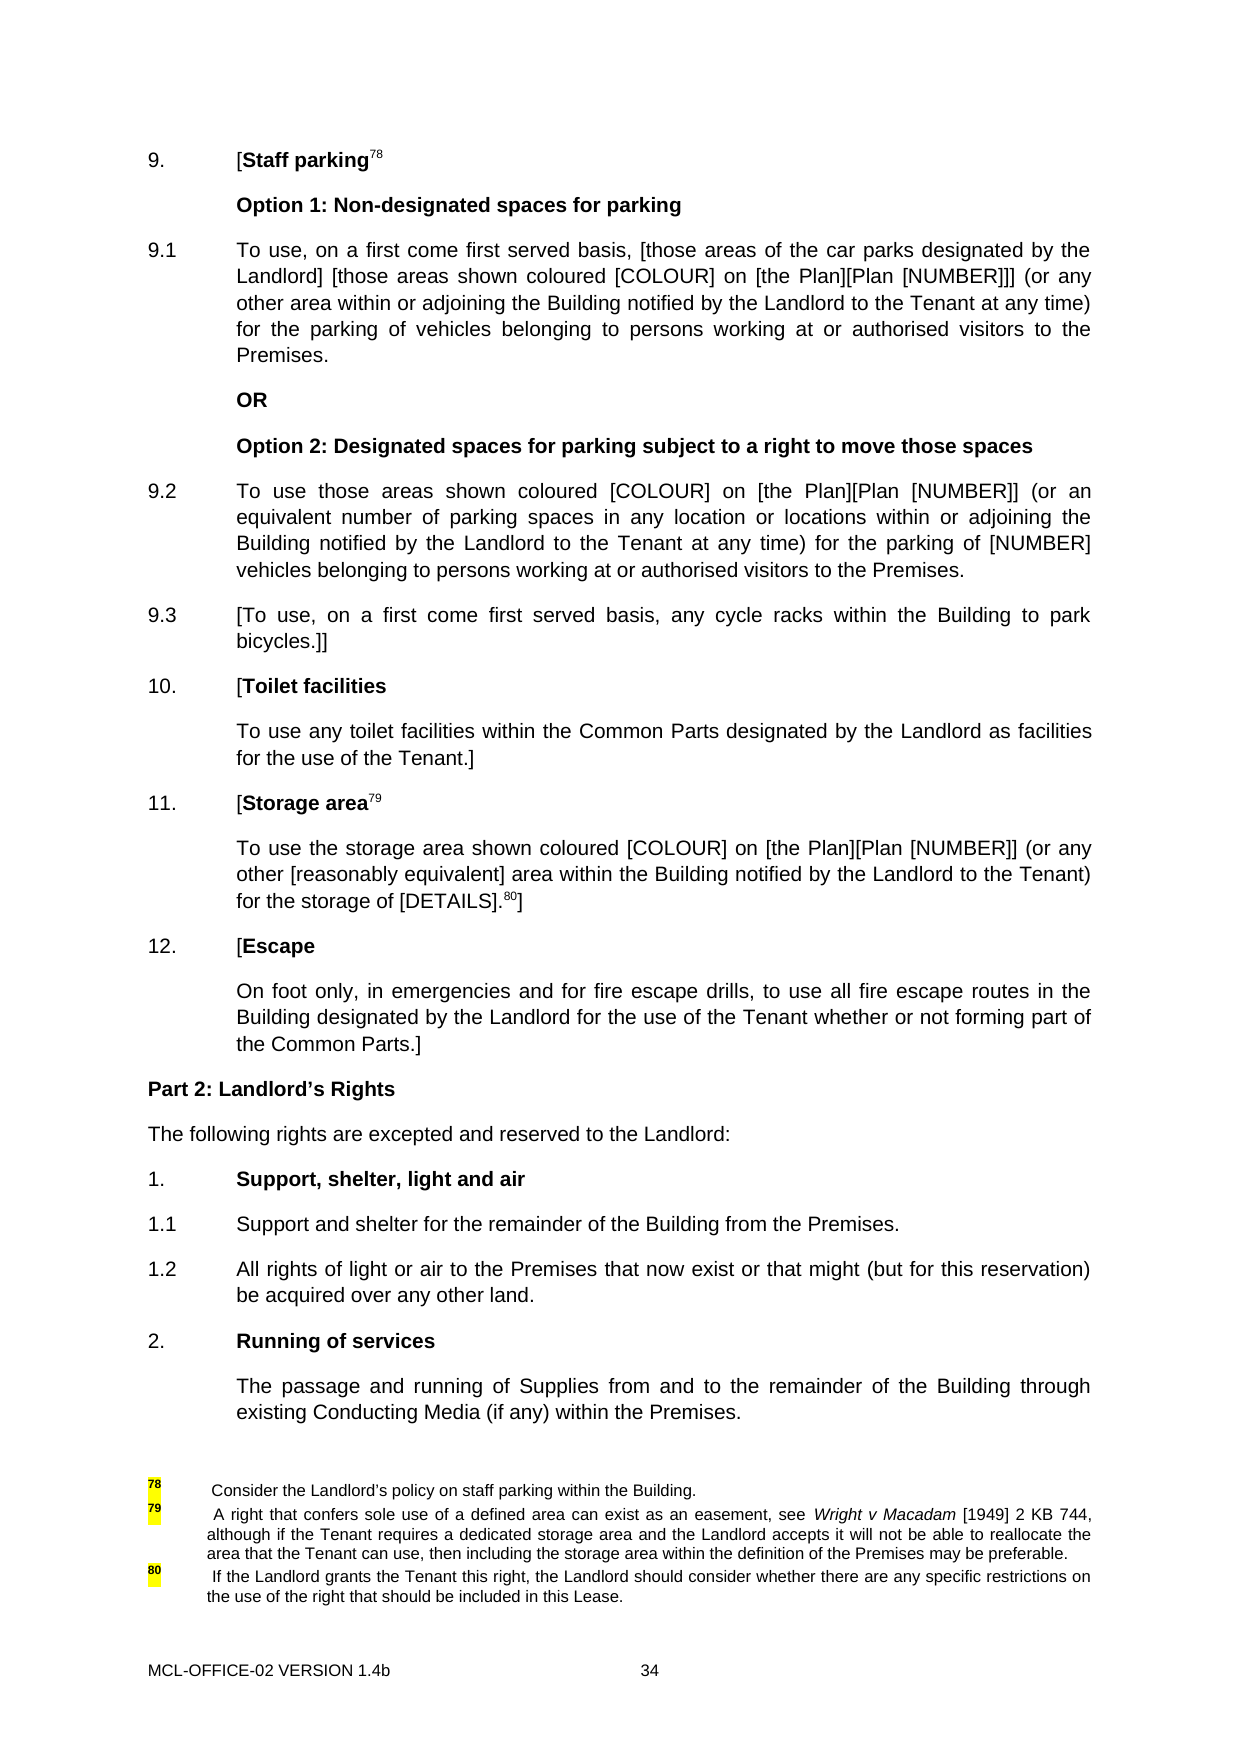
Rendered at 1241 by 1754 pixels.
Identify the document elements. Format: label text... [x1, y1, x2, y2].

text To use, on a first come first served basis, [those areas of the car parks designated by the Landlord] [those areas shown coloured [COLOUR] on [the Plan][Plan [NUMBER]]] (or any other area within or adjoining the Building notified by the Landlord to the Tenant at any time) for the parking of vehicles belonging to persons working at or authorised visitors to the Premises. [148, 238, 1093, 367]
text Support and shelter for the remainder of the Building from the Premises. [148, 1212, 1093, 1236]
text Running of services [148, 1328, 1093, 1352]
text All rights of light or air to the Premises that now exist or that might (but for this reservation) be acquired over any other land. [148, 1257, 1093, 1307]
text : Landlord’s Rights [148, 1077, 1093, 1101]
text [Toilet facilities [148, 674, 1093, 698]
text [Storage area [148, 791, 1093, 815]
text The passage and running of Supplies from and to the remainder of the Building through existing Conducting Media (if any) within the Premises. [236, 1373, 1093, 1424]
text The following rights are excepted and reserved to the Landlord: [148, 1122, 1093, 1146]
text To use those areas shown coloured [COLOUR] on [the Plan][Plan [NUMBER]] (or an equivalent number of parking spaces in any location or locations within or adjoining the Building notified by the Landlord to the Tenant at any time) for the parking of [NUMBER] vehicles belonging to persons working at or authorised visitors to the Premises. [148, 478, 1093, 582]
text To use any toilet facilities within the Common Parts designated by the Landlord as facilities for the use of the Tenant.] [236, 719, 1093, 769]
text [Escape [148, 934, 1093, 958]
text Option 1: Non-designated spaces for parking [236, 193, 1093, 217]
text Option 2: Designated spaces for parking subject to a right to move those spaces [236, 433, 1093, 457]
text On foot only, in emergencies and for fire escape drills, to use all fire escape routes in the Building designated by the Landlord for the use of the Tenant whether or not forming part of the Common Parts.] [236, 979, 1093, 1055]
text To use the storage area shown coloured [COLOUR] on [the Plan][Plan [NUMBER]] (or any other [reasonably equivalent] area within the Building notified by the Landlord to the Tenant) for the storage of [DETAILS].] [236, 836, 1093, 912]
text OR [236, 388, 1093, 412]
text [Staff parking [148, 148, 1093, 172]
list Support, shelter, light and air [148, 1167, 1093, 1191]
text [To use, on a first come first served basis, any cycle racks within the Building to park bicycles.]] [148, 603, 1093, 653]
